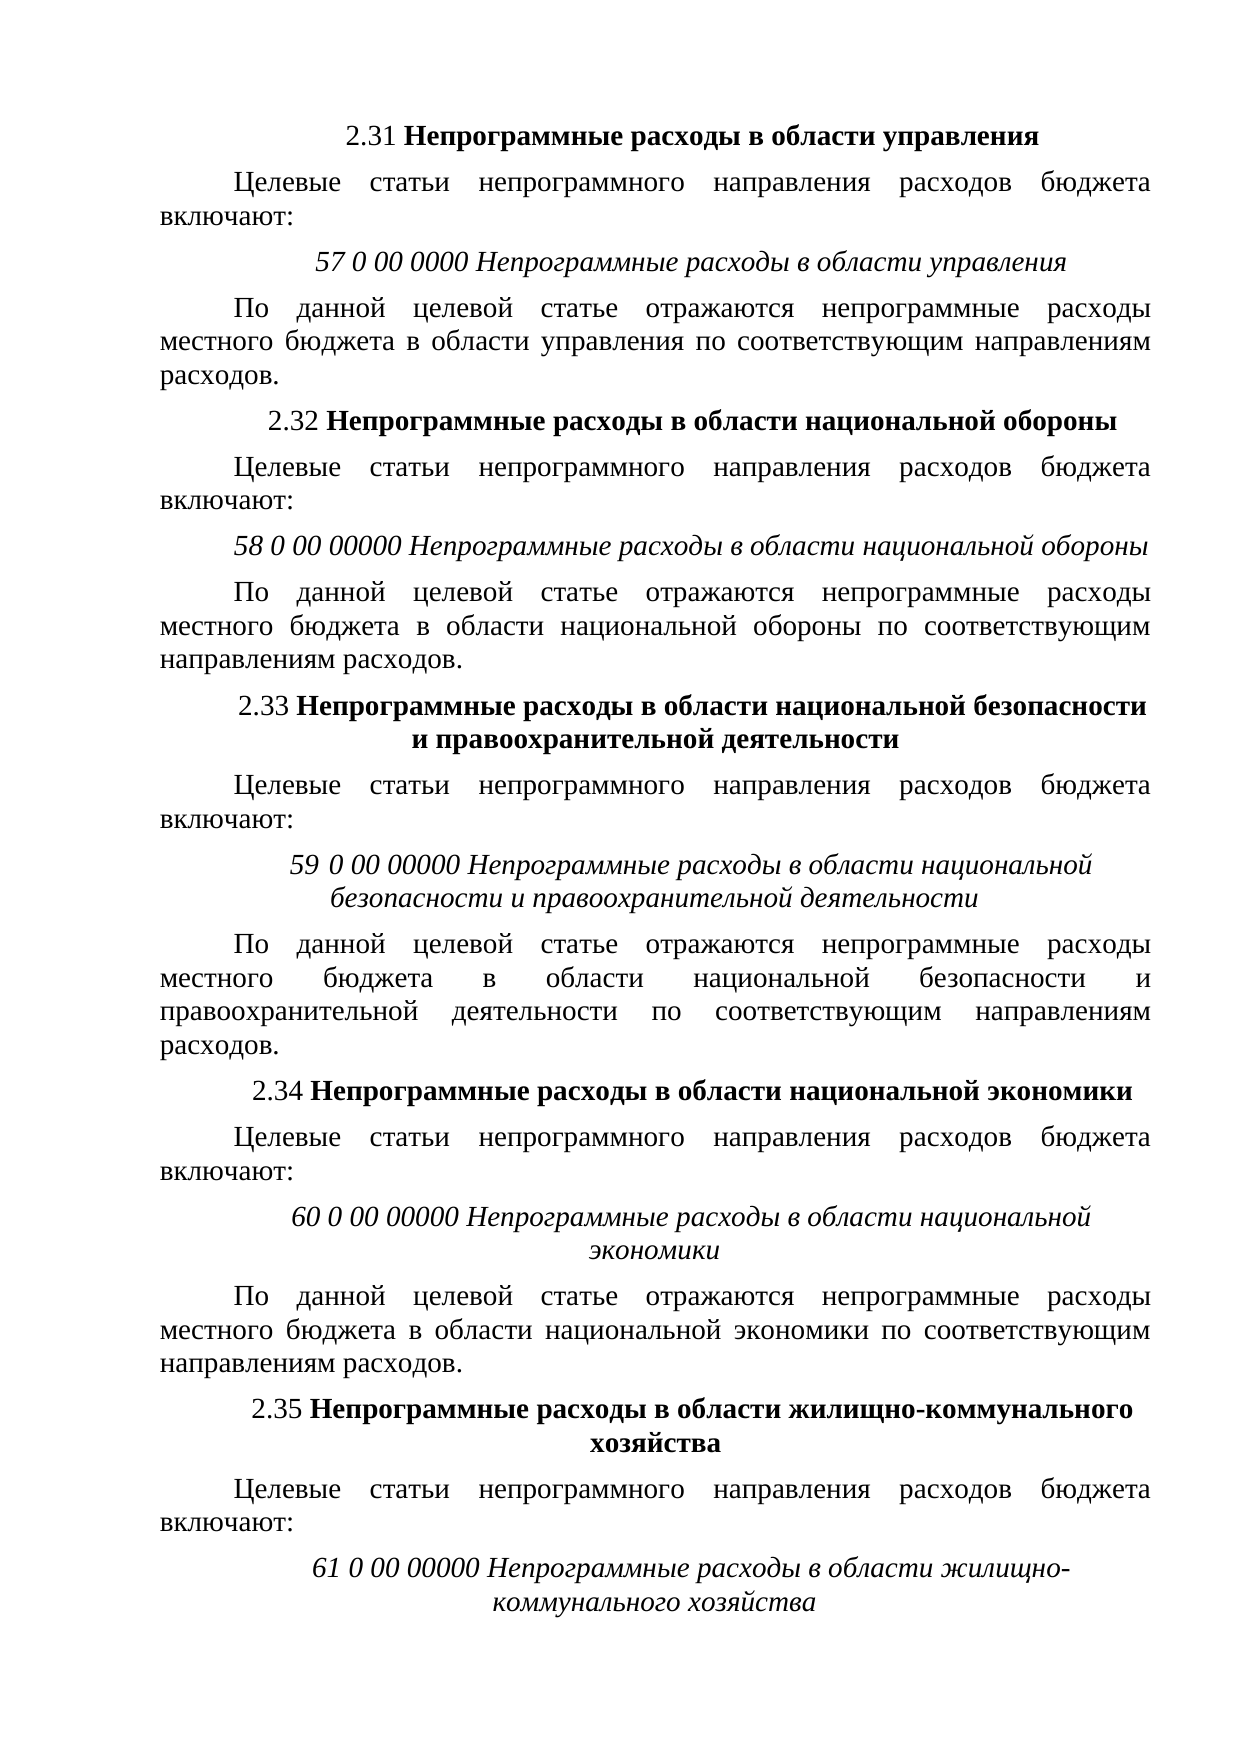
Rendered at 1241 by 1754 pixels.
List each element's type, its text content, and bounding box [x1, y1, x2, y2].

text 2.35 Непрограммные расходы в области жилищно-коммунального хозяйства [159, 1391, 1152, 1458]
text По данной целевой статье отражаются непрограммные расходы местного бюджета в области национальной безопасности и правоохранительной деятельности по соответствующим направлениям расходов. [159, 926, 1152, 1061]
text По данной целевой статье отражаются непрограммные расходы местного бюджета в области национальной экономики по соответствующим направлениям расходов. [159, 1278, 1152, 1379]
text 2.34 Непрограммные расходы в области национальной экономики [159, 1073, 1152, 1107]
text По данной целевой статье отражаются непрограммные расходы местного бюджета в области управления по соответствующим направлениям расходов. [159, 290, 1152, 390]
text По данной целевой статье отражаются непрограммные расходы местного бюджета в области национальной обороны по соответствующим направлениям расходов. [159, 574, 1152, 675]
text 2.31 Непрограммные расходы в области управления [159, 118, 1152, 152]
text Целевые статьи непрограммного направления расходов бюджета включают: [159, 767, 1152, 834]
text 61 0 00 00000 Непрограммные расходы в области жилищно-коммунального хозяйства [159, 1551, 1152, 1618]
text Целевые статьи непрограммного направления расходов бюджета включают: [159, 449, 1152, 516]
text 58 0 00 00000 Непрограммные расходы в области национальной обороны [159, 528, 1152, 562]
text 2.33 Непрограммные расходы в области национальной безопасности и правоохранительной деятельности [159, 688, 1152, 755]
text 57 0 00 0000 Непрограммные расходы в области управления [159, 244, 1152, 277]
text 60 0 00 00000 Непрограммные расходы в области национальной экономики [159, 1199, 1152, 1266]
text 59 0 00 00000 Непрограммные расходы в области национальной безопасности и правоохранительной деятельности [159, 847, 1152, 914]
text Целевые статьи непрограммного направления расходов бюджета включают: [159, 1471, 1152, 1538]
text Целевые статьи непрограммного направления расходов бюджета включают: [159, 164, 1152, 231]
text Целевые статьи непрограммного направления расходов бюджета включают: [159, 1119, 1152, 1186]
text 2.32 Непрограммные расходы в области национальной обороны [159, 403, 1152, 436]
